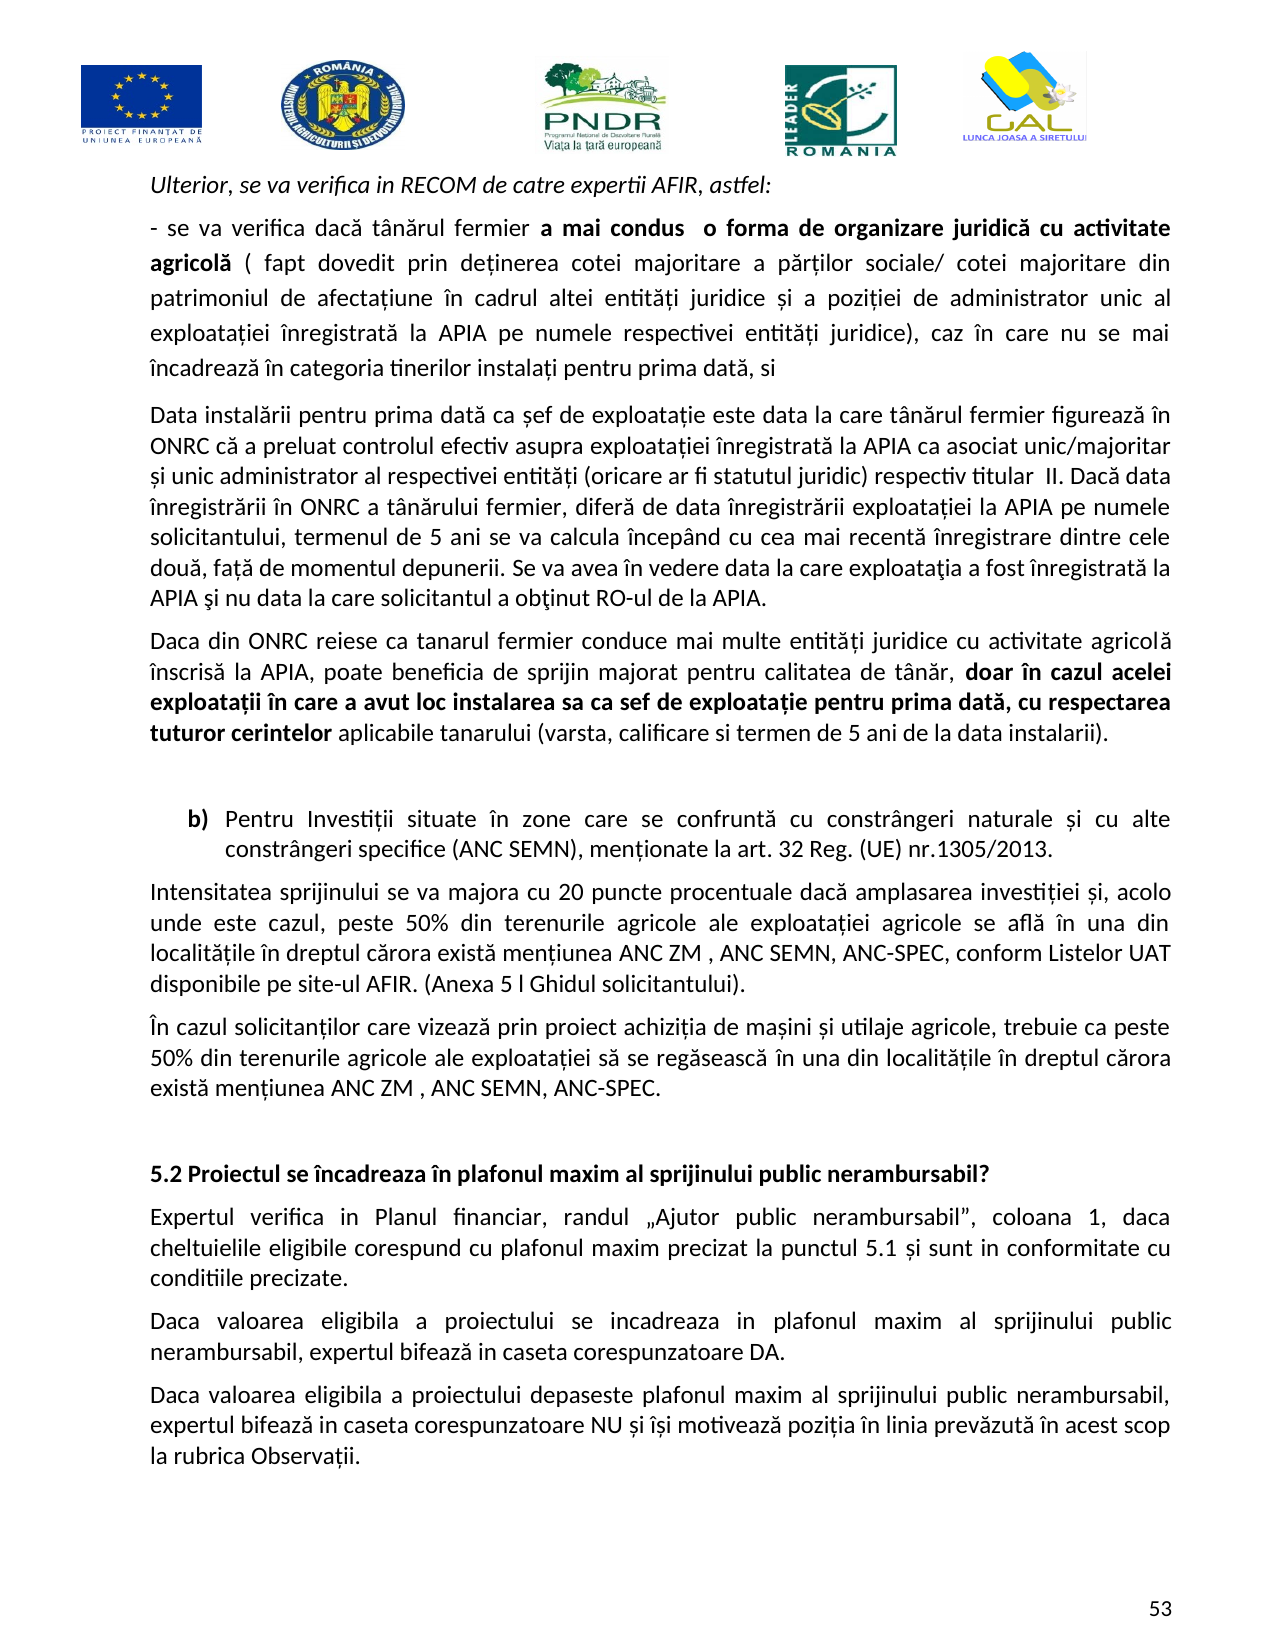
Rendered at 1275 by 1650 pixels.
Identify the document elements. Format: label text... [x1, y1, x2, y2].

text Ulterior, se va verifica in RECOM de catre expertii AFIR, astfel: [150, 169, 1172, 199]
picture [963, 51, 1087, 141]
text Expertul verifica in Planul financiar, randul „Ajutor public nerambursabil”, coloana 1, daca cheltuielile eligibile corespund cu plafonul maxim precizat la punctul 5.1 şi sunt in conformitate cu conditiile precizate. [150, 1201, 1172, 1293]
text Data instalării pentru prima dată ca şef de exploataţie este data la care tânărul fermier figurează în ONRC că a preluat controlul efectiv asupra exploatației înregistrată la APIA ca asociat unic/majoritar și unic administrator al respectivei entități (oricare ar fi statutul juridic) respectiv titular II. Dacă data înregistrării în ONRC a tânărului fermier, diferă de data înregistrării exploataţiei la APIA pe numele solicitantului, termenul de 5 ani se va calcula începând cu cea mai recentă înregistrare dintre cele două, faţă de momentul depunerii. Se va avea în vedere data la care exploataţia a fost înregistrată la APIA şi nu data la care solicitantul a obţinut RO-ul de la APIA. [150, 399, 1172, 613]
text În cazul solicitanților care vizează prin proiect achiziţia de mașini și utilaje agricole, trebuie ca peste 50% din terenurile agricole ale exploataţiei să se regăsească în una din localităţile în dreptul cărora există menţiunea ANC ZM , ANC SEMN, ANC-SPEC. [150, 1011, 1172, 1103]
list - se va verifica dacă tânărul fermier a mai condus o forma de organizare juridică cu activitate agricolă ( fapt dovedit prin deținerea cotei majoritare a părţilor sociale/ cotei majoritare din patrimoniul de afectațiune în cadrul altei entități juridice și a poziției de administrator unic al exploatației înregistrată la APIA pe numele respectivei entităţi juridice), caz în care nu se mai încadrează în categoria tinerilor instalaţi pentru prima dată, si [150, 212, 1172, 382]
text Daca valoarea eligibila a proiectului depaseste plafonul maxim al sprijinului public nerambursabil, expertul bifează in caseta corespunzatoare NU şi îşi motivează poziţia în linia prevăzută în acest scop la rubrica Observaţii. [150, 1379, 1172, 1470]
picture [281, 60, 405, 150]
picture [535, 56, 669, 154]
picture [81, 65, 202, 146]
text Daca din ONRC reiese ca tanarul fermier conduce mai multe entități juridice cu activitate agricolă înscrisă la APIA, poate beneficia de sprijin majorat pentru calitatea de tânăr, doar în cazul acelei exploatații în care a avut loc instalarea sa ca sef de exploatație pentru prima dată, cu respectarea tuturor cerintelor aplicabile tanarului (varsta, calificare si termen de 5 ani de la data instalarii). [150, 625, 1172, 747]
text Daca valoarea eligibila a proiectului se incadreaza in plafonul maxim al sprijinului public nerambursabil, expertul bifează in caseta corespunzatoare DA. [150, 1305, 1172, 1366]
picture [785, 65, 897, 157]
text Intensitatea sprijinului se va majora cu 20 puncte procentuale dacă amplasarea investiției și, acolo unde este cazul, peste 50% din terenurile agricole ale exploataţiei agricole se află în una din localităţile în dreptul cărora există menţiunea ANC ZM , ANC SEMN, ANC-SPEC, conform Listelor UAT disponibile pe site-ul AFIR. (Anexa 5 l Ghidul solicitantului). [150, 877, 1172, 999]
text 5.2 Proiectul se încadreaza în plafonul maxim al sprijinului public nerambursabil? [150, 1158, 1172, 1189]
list Pentru Investiții situate în zone care se confruntă cu constrângeri naturale și cu alte constrângeri specifice (ANC SEMN), menționate la art. 32 Reg. (UE) nr.1305/2013. [187, 803, 1172, 864]
